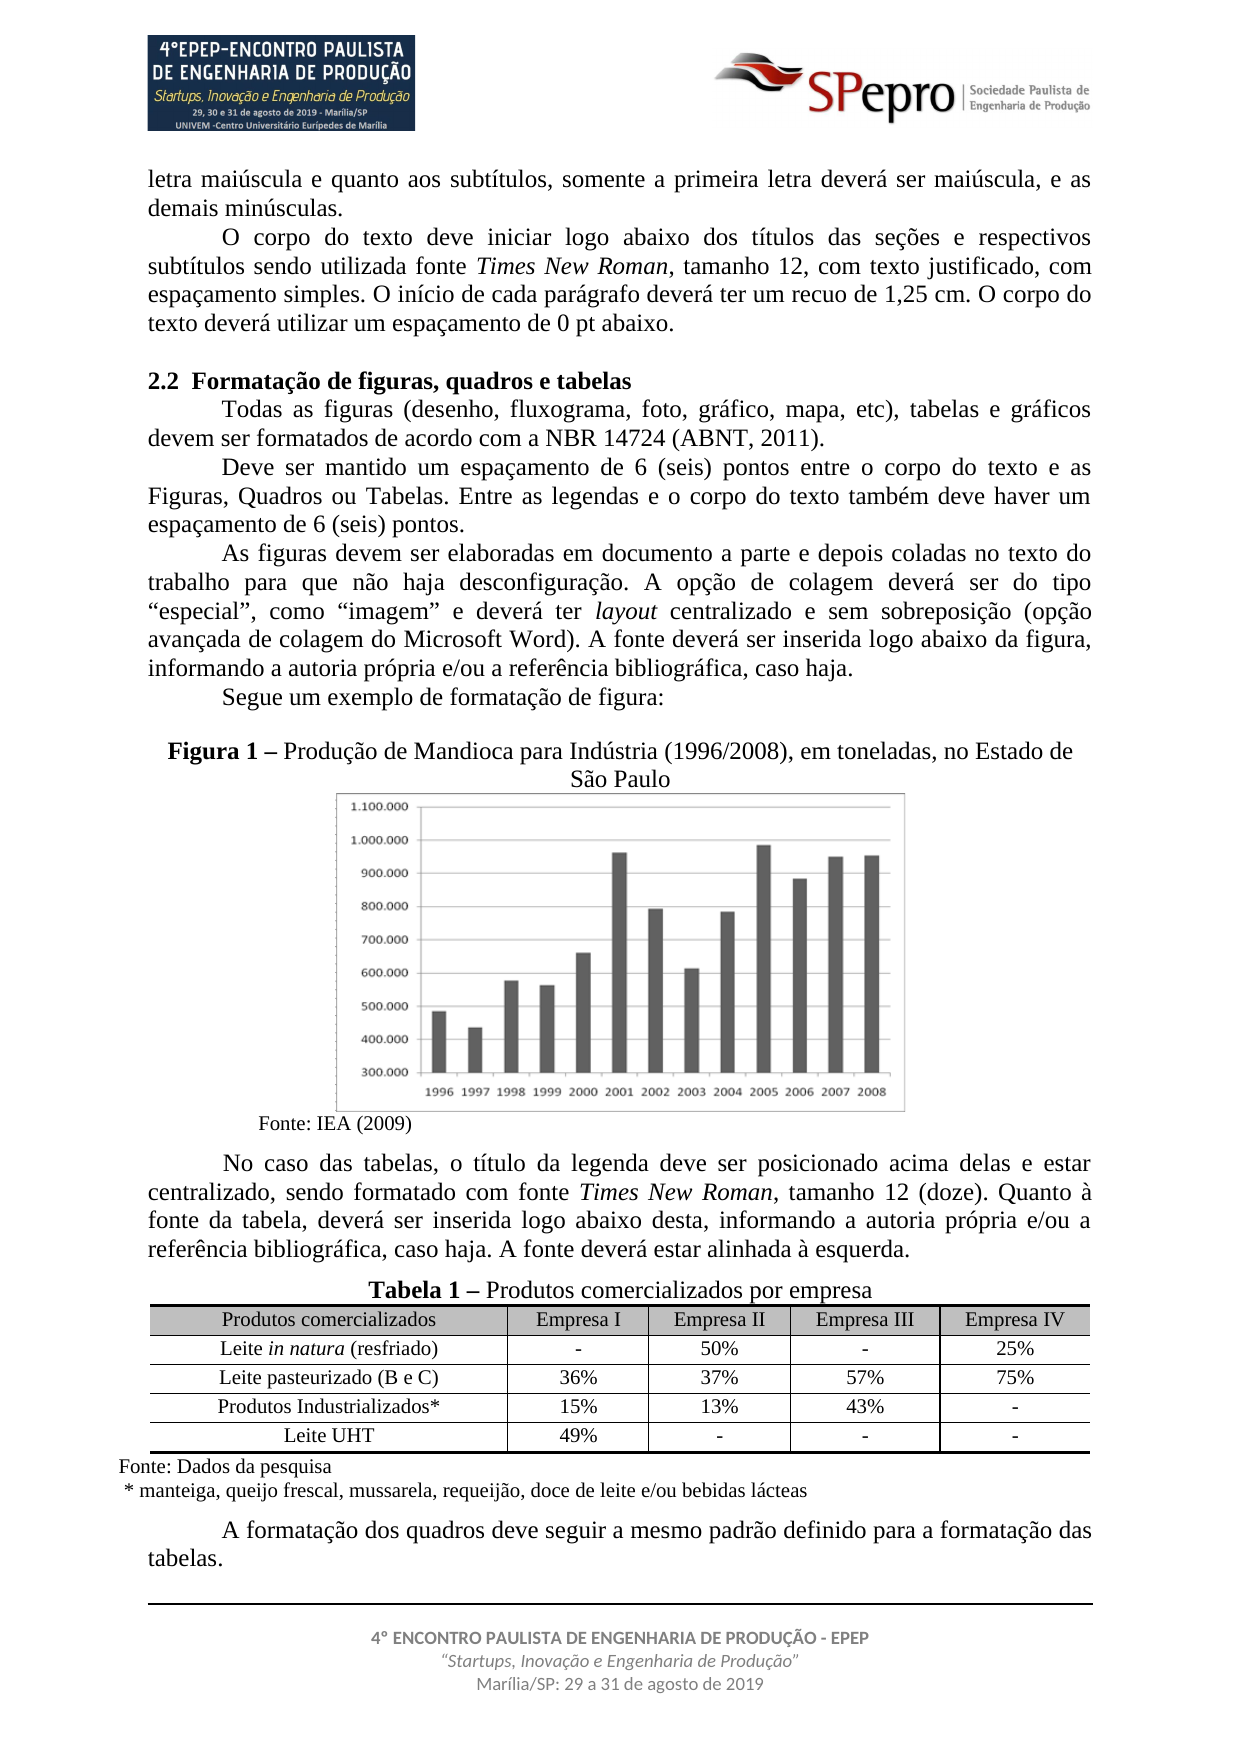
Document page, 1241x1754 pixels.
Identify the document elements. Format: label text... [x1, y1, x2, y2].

table_cell 50% [649, 1336, 790, 1364]
table_header Empresa IV [941, 1307, 1090, 1335]
table_cell - [941, 1394, 1090, 1422]
table_cell - [649, 1423, 790, 1451]
table_cell - [791, 1423, 939, 1451]
table_cell Leite UHT [150, 1423, 507, 1451]
text Fonte: Dados da pesquisa [118, 1454, 1092, 1478]
table_cell 13% [649, 1394, 790, 1422]
text Todas as figuras (desenho, fluxograma, foto, gráfico, mapa, etc), tabelas e gráficos devem ser formatados de acordo com a NBR 14724 (ABNT, 2011). [148, 394, 1092, 452]
table_header Empresa II [649, 1307, 790, 1335]
text As figuras devem ser elaboradas em documento a parte e depois coladas no texto do trabalho para que não haja desconfiguração. A opção de colagem deverá ser do tipo “especial”, como “imagem” e deverá ter layout centralizado e sem sobreposição (opção avançada de colagem do Microsoft Word). A fonte deverá ser inserida logo abaixo da figura, informando a autoria própria e/ou a referência bibliográfica, caso haja. [148, 538, 1092, 682]
table_cell 57% [791, 1365, 939, 1393]
text Fonte: IEA (2009) [148, 1111, 1092, 1135]
table_cell 43% [791, 1394, 939, 1422]
text A formatação dos quadros deve seguir a mesmo padrão definido para a formatação das tabelas. [148, 1515, 1092, 1572]
picture [147, 35, 416, 131]
table_cell 15% [508, 1394, 648, 1422]
table_header Empresa I [508, 1307, 648, 1335]
table_header Produtos comercializados [150, 1307, 507, 1335]
text Segue um exemplo de formatação de figura: [148, 682, 1092, 711]
text Tabela 1 – Produtos comercializados por empresa [148, 1275, 1092, 1304]
table_cell 37% [649, 1365, 790, 1393]
picture [335, 793, 905, 1112]
table_cell - [508, 1336, 648, 1364]
table_cell 49% [508, 1423, 648, 1451]
text Figura 1 – Produção de Mandioca para Indústria (1996/2008), em toneladas, no Estado de São Paulo [148, 736, 1092, 793]
table_cell 75% [941, 1365, 1090, 1393]
table_cell Leite pasteurizado (B e C) [150, 1365, 507, 1393]
table_cell 36% [508, 1365, 648, 1393]
text O corpo do texto deve iniciar logo abaixo dos títulos das seções e respectivos subtítulos sendo utilizada fonte Times New Roman, tamanho 12, com texto justificado, com espaçamento simples. O início de cada parágrafo deverá ter um recuo de 1,25 cm. O corpo do texto deverá utilizar um espaçamento de 0 pt abaixo. [148, 222, 1092, 337]
text No caso das tabelas, o título da legenda deve ser posicionado acima delas e estar centralizado, sendo formatado com fonte Times New Roman, tamanho 12 (doze). Quanto à fonte da tabela, deverá ser inserida logo abaixo desta, informando a autoria própria e/ou a referência bibliográfica, caso haja. A fonte deverá estar alinhada à esquerda. [148, 1148, 1092, 1263]
table_cell 25% [941, 1336, 1090, 1364]
table_header Empresa III [791, 1307, 939, 1335]
picture [711, 48, 1094, 128]
text * manteiga, queijo frescal, mussarela, requeijão, doce de leite e/ou bebidas lácteas [118, 1478, 1092, 1502]
table_cell - [941, 1423, 1090, 1451]
subtitle 2.2 Formatação de figuras, quadros e tabelas [148, 366, 1092, 394]
table_cell Leite in natura (resfriado) [150, 1336, 507, 1364]
text Deve ser mantido um espaçamento de 6 (seis) pontos entre o corpo do texto e as Figuras, Quadros ou Tabelas. Entre as legendas e o corpo do texto também deve haver um espaçamento de 6 (seis) pontos. [148, 452, 1092, 538]
table_cell - [791, 1336, 939, 1364]
table_cell Produtos Industrializados* [150, 1394, 507, 1422]
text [148, 164, 1092, 222]
